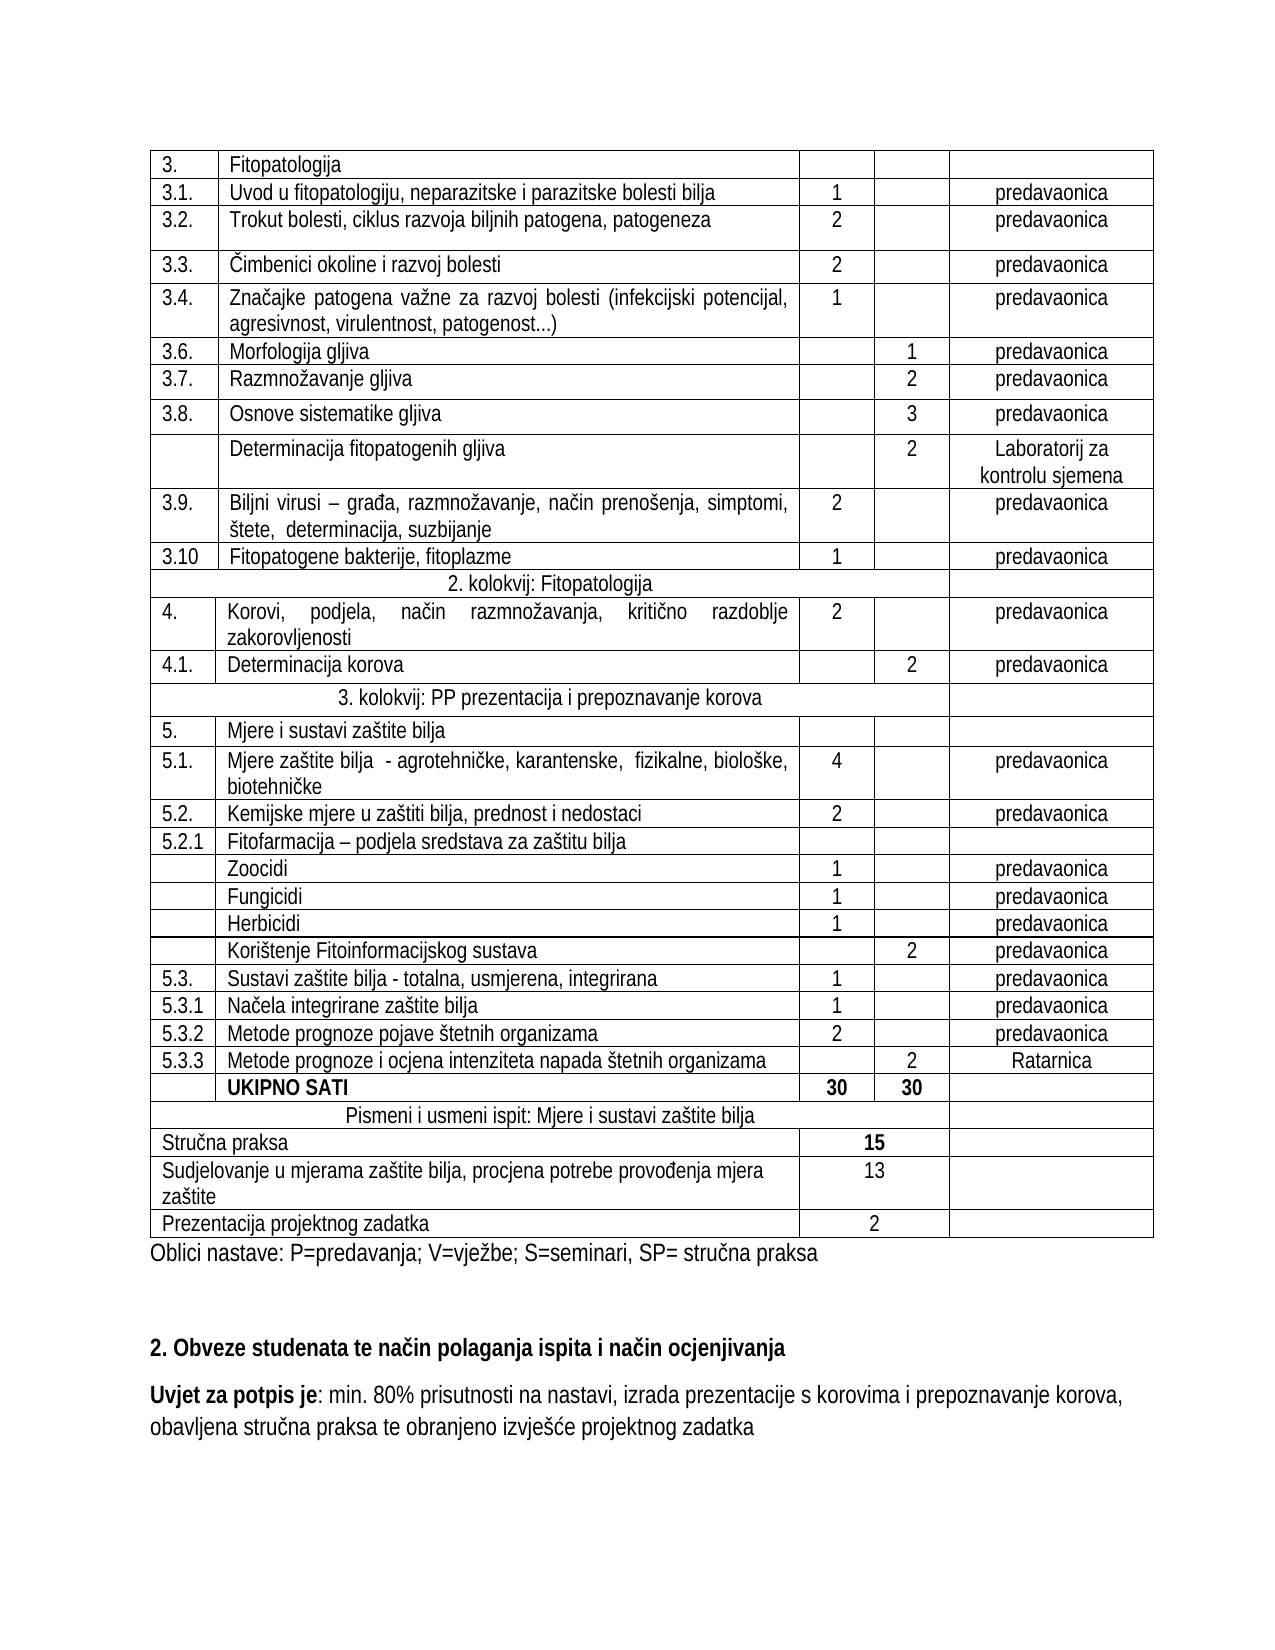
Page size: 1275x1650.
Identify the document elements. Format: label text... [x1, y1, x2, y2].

table_cell 5.1. [151, 747, 215, 799]
table_cell [950, 1157, 1153, 1209]
table_cell 4.1. [151, 651, 215, 683]
table_cell predavaonica [950, 855, 1153, 882]
table_cell [800, 338, 874, 364]
table_cell Fitofarmacija – podjela sredstava za zaštitu bilja [216, 828, 799, 854]
table_cell 3.8. [151, 400, 218, 434]
table_cell [800, 651, 874, 683]
table_cell [950, 1210, 1153, 1237]
table_cell [950, 1102, 1153, 1128]
table_cell predavaonica [950, 338, 1153, 364]
table_cell predavaonica [950, 365, 1153, 398]
table_cell Čimbenici okoline i razvoj bolesti [219, 251, 799, 283]
table_cell Pismeni i usmeni ispit: Mjere i sustavi zaštite bilja [151, 1102, 949, 1128]
text 2. Obveze studenata te način polaganja ispita i način ocjenjivanja [150, 1333, 1127, 1362]
table_cell Mjere zaštite bilja - agrotehničke, karantenske, fizikalne, biološke, biotehničke [216, 747, 799, 799]
table_cell [800, 938, 874, 964]
table_cell Ratarnica [950, 1047, 1153, 1073]
table_cell predavaonica [950, 651, 1153, 683]
table_cell [950, 151, 1153, 177]
table_cell Fitopatologija [219, 151, 799, 177]
table_cell 5.3.1 [151, 992, 215, 1018]
table_cell predavaonica [950, 284, 1153, 337]
table_cell Metode prognoze i ocjena intenziteta napada štetnih organizama [216, 1047, 799, 1073]
table_cell [875, 284, 949, 337]
table_cell Razmnožavanje gljiva [219, 365, 799, 398]
table_cell [875, 828, 949, 854]
table_cell 2 [800, 206, 874, 250]
table_cell 5.2. [151, 800, 215, 827]
table_cell 2 [875, 435, 949, 488]
table_cell [875, 965, 949, 991]
table_cell Osnove sistematike gljiva [219, 400, 799, 434]
table_cell 4. [151, 598, 215, 650]
table_cell predavaonica [950, 206, 1153, 250]
table_cell [800, 365, 874, 398]
table_cell [151, 910, 215, 936]
table_cell [800, 151, 874, 177]
table_cell predavaonica [950, 747, 1153, 799]
table_cell 5. [151, 717, 215, 746]
table_cell [950, 717, 1153, 746]
table_cell 2. kolokvij: Fitopatologija [151, 570, 949, 597]
table_cell Mjere i sustavi zaštite bilja [216, 717, 799, 746]
table_cell [875, 717, 949, 746]
table_cell [875, 151, 949, 177]
table_cell 1 [800, 855, 874, 882]
table_cell [950, 1129, 1153, 1156]
table_cell [950, 1074, 1153, 1101]
table_cell Biljni virusi – građa, razmnožavanje, način prenošenja, simptomi, štete, determinacija, suzbijanje [219, 489, 799, 542]
text Oblici nastave: P=predavanja; V=vježbe; S=seminari, SP= stručna praksa [150, 1238, 1127, 1266]
table_cell 2 [800, 800, 874, 827]
table_cell 3. kolokvij: PP prezentacija i prepoznavanje korova [151, 684, 949, 716]
table_cell 1 [875, 338, 949, 364]
table_cell Uvod u fitopatologiju, neparazitske i parazitske bolesti bilja [219, 179, 799, 205]
table_cell predavaonica [950, 910, 1153, 936]
table_cell Kemijske mjere u zaštiti bilja, prednost i nedostaci [216, 800, 799, 827]
table_cell predavaonica [950, 598, 1153, 650]
table_cell [875, 800, 949, 827]
table_cell [800, 717, 874, 746]
table_cell 1 [800, 883, 874, 909]
table_cell Metode prognoze pojave štetnih organizama [216, 1020, 799, 1046]
table_cell [875, 883, 949, 909]
table_cell predavaonica [950, 992, 1153, 1018]
table_cell predavaonica [950, 489, 1153, 542]
table_cell Sudjelovanje u mjerama zaštite bilja, procjena potrebe provođenja mjera zaštite [151, 1157, 799, 1209]
table_cell 2 [875, 938, 949, 964]
table_cell 3. [151, 151, 218, 177]
table_cell 1 [800, 910, 874, 936]
table_cell 1 [800, 179, 874, 205]
table_cell [800, 400, 874, 434]
table_cell 2 [875, 1047, 949, 1073]
table_cell 4 [800, 747, 874, 799]
table_cell [800, 828, 874, 854]
table_cell [875, 598, 949, 650]
table_cell [875, 206, 949, 250]
table_cell 5.2.1 [151, 828, 215, 854]
table_cell 1 [800, 543, 874, 569]
table_cell predavaonica [950, 965, 1153, 991]
table_cell 3.2. [151, 206, 218, 250]
table_cell [875, 855, 949, 882]
table_cell predavaonica [950, 938, 1153, 964]
table_cell 3.4. [151, 284, 218, 337]
table_cell predavaonica [950, 1020, 1153, 1046]
table_cell 2 [800, 489, 874, 542]
table_cell predavaonica [950, 400, 1153, 434]
table_cell Herbicidi [216, 910, 799, 936]
table_cell Zoocidi [216, 855, 799, 882]
table_cell 2 [800, 1210, 949, 1237]
table_cell [875, 179, 949, 205]
table_cell [950, 828, 1153, 854]
table_cell Morfologija gljiva [219, 338, 799, 364]
table_cell Korovi, podjela, način razmnožavanja, kritično razdoblje zakorovljenosti [216, 598, 799, 650]
table_cell 13 [800, 1157, 949, 1209]
table_cell Laboratorij za kontrolu sjemena [950, 435, 1153, 488]
table_cell predavaonica [950, 883, 1153, 909]
table_cell [151, 938, 215, 964]
table_cell [875, 489, 949, 542]
table_cell 2 [800, 251, 874, 283]
table_cell [875, 543, 949, 569]
table_cell Načela integrirane zaštite bilja [216, 992, 799, 1018]
table_cell 3.6. [151, 338, 218, 364]
table_cell 2 [800, 1020, 874, 1046]
table_cell [950, 570, 1153, 597]
table_cell 2 [875, 365, 949, 398]
table_cell Determinacija fitopatogenih gljiva [219, 435, 799, 488]
table_cell [800, 1047, 874, 1073]
table_cell 1 [800, 284, 874, 337]
table_cell Značajke patogena važne za razvoj bolesti (infekcijski potencijal, agresivnost, virulentnost, patogenost...) [219, 284, 799, 337]
table_cell predavaonica [950, 543, 1153, 569]
table_cell [875, 910, 949, 936]
table_cell Fitopatogene bakterije, fitoplazme [219, 543, 799, 569]
table_cell Fungicidi [216, 883, 799, 909]
table_cell predavaonica [950, 251, 1153, 283]
table_cell 3.1. [151, 179, 218, 205]
table_cell 3.10 [151, 543, 218, 569]
table_cell [151, 883, 215, 909]
table_cell [151, 1074, 215, 1101]
table_cell 30 [875, 1074, 949, 1101]
table_cell [875, 251, 949, 283]
table_cell [875, 992, 949, 1018]
table_cell 3 [875, 400, 949, 434]
table_cell 30 [800, 1074, 874, 1101]
table_cell Prezentacija projektnog zadatka [151, 1210, 799, 1237]
table_cell UKIPNO SATI [216, 1074, 799, 1101]
table_cell 5.3. [151, 965, 215, 991]
table_cell 3.7. [151, 365, 218, 398]
table_cell [875, 747, 949, 799]
table_cell [800, 435, 874, 488]
table_cell [950, 684, 1153, 716]
table_cell Korištenje Fitoinformacijskog sustava [216, 938, 799, 964]
table_cell Sustavi zaštite bilja - totalna, usmjerena, integrirana [216, 965, 799, 991]
table_cell Stručna praksa [151, 1129, 799, 1156]
table_cell 2 [875, 651, 949, 683]
table_cell 1 [800, 965, 874, 991]
table_cell [875, 1020, 949, 1046]
text Uvjet za potpis je: min. 80% prisutnosti na nastavi, izrada prezentacije s korovima i prepoznavanje korova, obavljena stručna praksa te obranjeno izvješće projektnog zadatka [150, 1381, 1125, 1440]
table_cell 5.3.3 [151, 1047, 215, 1073]
table_cell [151, 435, 218, 488]
table_cell [151, 855, 215, 882]
table_cell 3.9. [151, 489, 218, 542]
table_cell 1 [800, 992, 874, 1018]
table_cell 15 [800, 1129, 949, 1156]
table_cell 2 [800, 598, 874, 650]
table_cell predavaonica [950, 800, 1153, 827]
table_cell predavaonica [950, 179, 1153, 205]
table_cell 5.3.2 [151, 1020, 215, 1046]
table_cell 3.3. [151, 251, 218, 283]
table_cell Determinacija korova [216, 651, 799, 683]
table_cell Trokut bolesti, ciklus razvoja biljnih patogena, patogeneza [219, 206, 799, 250]
